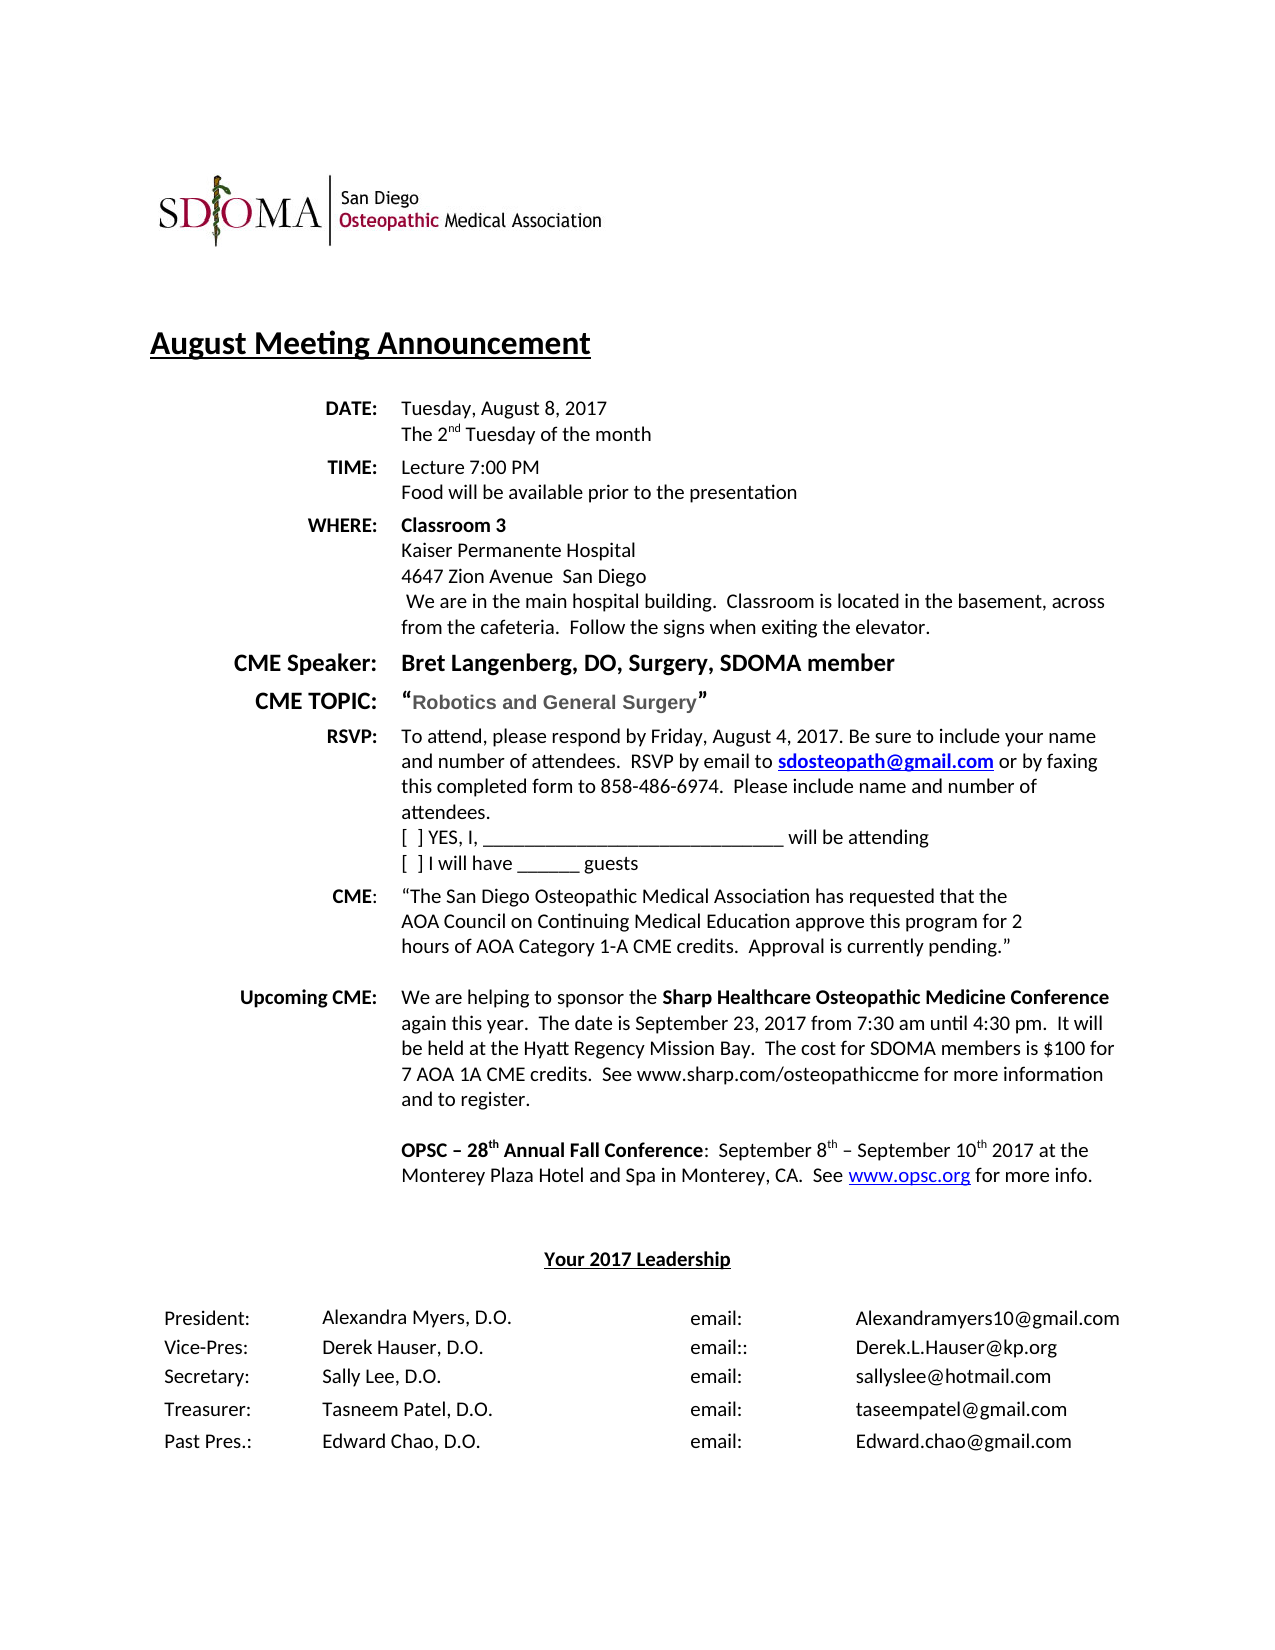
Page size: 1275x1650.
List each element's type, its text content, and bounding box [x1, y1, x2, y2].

table_cell DATE: [138, 396, 389, 454]
table_cell To attend, please respond by Friday, August 4, 2017. Be sure to include your name and number of attendees. RSVP by email to sdosteopath@gmail.com or by faxing this completed form to 858-486-6974. Please include name and number of attendees. [ ] YES, I, _____________________________ will be attending [ ] I will have ______ guests [389, 723, 1137, 883]
table_cell TIME: [138, 454, 389, 512]
table_cell “Robotics and General Surgery” [389, 685, 1137, 723]
table_cell Bret Langenberg, DO, Surgery, SDOMA member [389, 647, 1137, 685]
table_cell [138, 1305, 1137, 1466]
table_header August Meeting Announcement [138, 281, 1137, 396]
table_cell CME: Upcoming CME: [138, 883, 389, 1221]
table_cell WHERE: [138, 512, 389, 647]
table_cell Tuesday, August 8, 2017 The 2nd Tuesday of the month [389, 396, 1137, 454]
table_cell Lecture 7:00 PM Food will be available prior to the presentation [389, 454, 1137, 512]
table_cell CME TOPIC: [138, 685, 389, 723]
picture [150, 150, 620, 257]
table_cell Your 2017 Leadership [138, 1221, 1137, 1304]
table_cell CME Speaker: [138, 647, 389, 685]
table_cell “The San Diego Osteopathic Medical Association has requested that the AOA Council on Continuing Medical Education approve this program for 2 hours of AOA Category 1-A CME credits. Approval is currently pending.” We are helping to sponsor the Sharp Healthcare Osteopathic Medicine Conference again this year. The date is September 23, 2017 from 7:30 am until 4:30 pm. It will be held at the Hyatt Regency Mission Bay. The cost for SDOMA members is $100 for 7 AOA 1A CME credits. See www.sharp.com/osteopathiccme for more information and to register. OPSC – 28th Annual Fall Conference: September 8th – September 10th 2017 at the Monterey Plaza Hotel and Spa in Monterey, CA. See www.opsc.org for more info. [389, 883, 1137, 1221]
table_cell RSVP: [138, 723, 389, 883]
table_cell Classroom 3 Kaiser Permanente Hospital 4647 Zion Avenue San Diego We are in the main hospital building. Classroom is located in the basement, across from the cafeteria. Follow the signs when exiting the elevator. [389, 512, 1137, 647]
